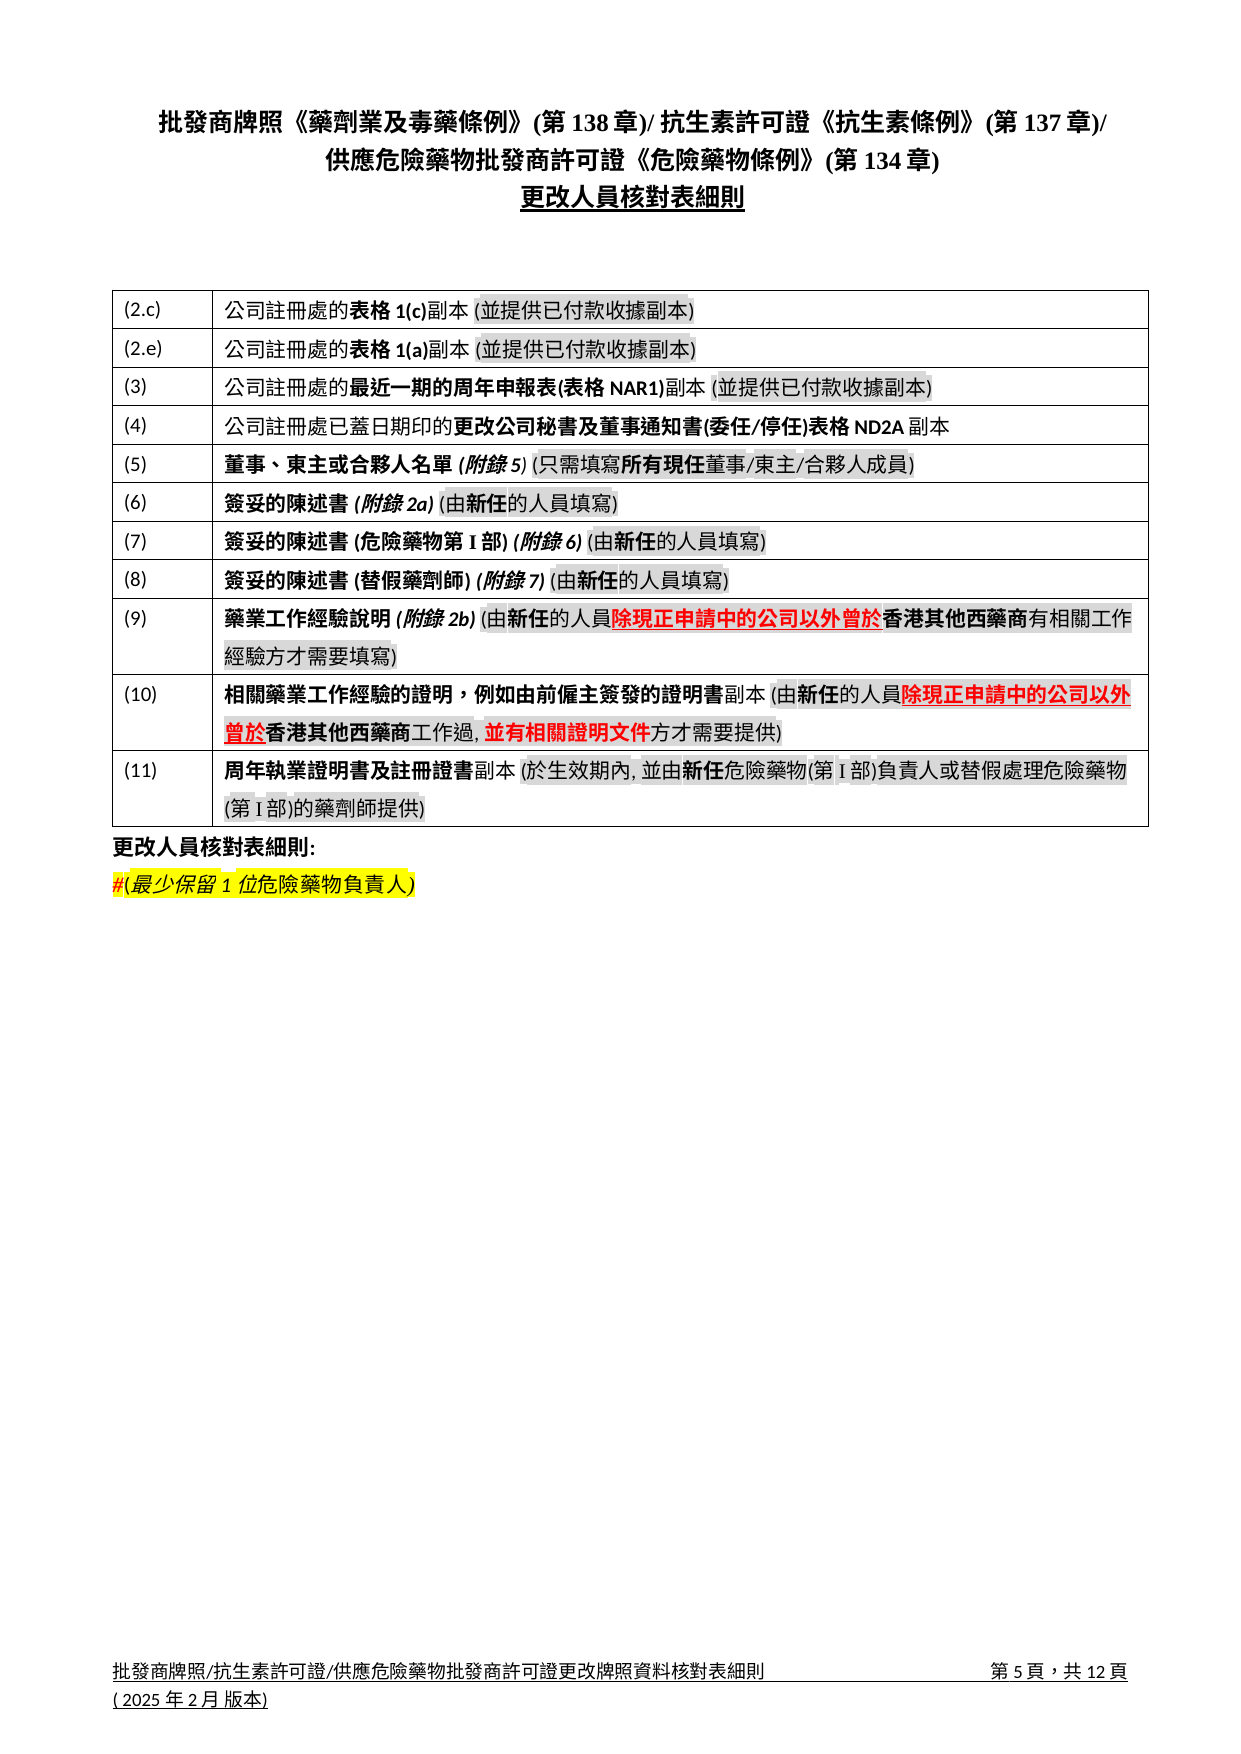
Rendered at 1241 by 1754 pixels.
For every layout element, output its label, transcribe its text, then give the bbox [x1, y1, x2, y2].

text 供應危險藥物批發商許可證《危險藥物條例》(第134章) [112, 139, 1152, 177]
table_cell 簽妥的陳述書 (附錄2a) (由新任的人員填寫) [213, 483, 1148, 521]
table_cell (6) [113, 483, 212, 521]
table_cell 藥業工作經驗說明 (附錄2b) (由新任的人員除現正申請中的公司以外曾於香港其他西藥商有相關工作經驗方才需要填寫) [213, 599, 1148, 674]
text #(最少保留1位危險藥物負責人) [112, 864, 1152, 902]
table_cell 簽妥的陳述書 (替假藥劑師) (附錄7) (由新任的人員填寫) [213, 560, 1148, 598]
table_cell 公司註冊處已蓋日期印的更改公司秘書及董事通知書(委任/停任)表格ND2A副本 [213, 406, 1148, 444]
table_cell (2.e) [113, 329, 212, 367]
table_cell (11) [113, 751, 212, 826]
text 更改人員核對表細則 [112, 177, 1152, 214]
table_cell (8) [113, 560, 212, 598]
table_cell (3) [113, 368, 212, 405]
table_cell 周年執業證明書及註冊證書副本 (於生效期內, 並由新任危險藥物(第I部)負責人或替假處理危險藥物(第I部)的藥劑師提供) [213, 751, 1148, 826]
table_cell 公司註冊處的表格1(a)副本 (並提供已付款收據副本) [213, 329, 1148, 367]
table_cell (4) [113, 406, 212, 444]
table_cell (10) [113, 675, 212, 750]
text 更改人員核對表細則: [112, 827, 1152, 864]
table_cell (5) [113, 445, 212, 482]
table_cell 簽妥的陳述書 (危險藥物第I部) (附錄6) (由新任的人員填寫) [213, 522, 1148, 559]
table_cell (7) [113, 522, 212, 559]
table_header (2.c) [113, 291, 212, 328]
text 批發商牌照《藥劑業及毒藥條例》(第138章)/ 抗生素許可證《抗生素條例》(第137章)/ [112, 102, 1152, 139]
table_cell 公司註冊處的最近一期的周年申報表(表格NAR1)副本 (並提供已付款收據副本) [213, 368, 1148, 405]
table_cell (9) [113, 599, 212, 674]
table_cell 董事、東主或合夥人名單 (附錄5) (只需填寫所有現任董事/東主/合夥人成員) [213, 445, 1148, 482]
table_cell 相關藥業工作經驗的證明，例如由前僱主簽發的證明書副本 (由新任的人員除現正申請中的公司以外曾於香港其他西藥商工作過, 並有相關證明文件方才需要提供) [213, 675, 1148, 750]
table_header 公司註冊處的表格1(c)副本 (並提供已付款收據副本) [213, 291, 1148, 328]
